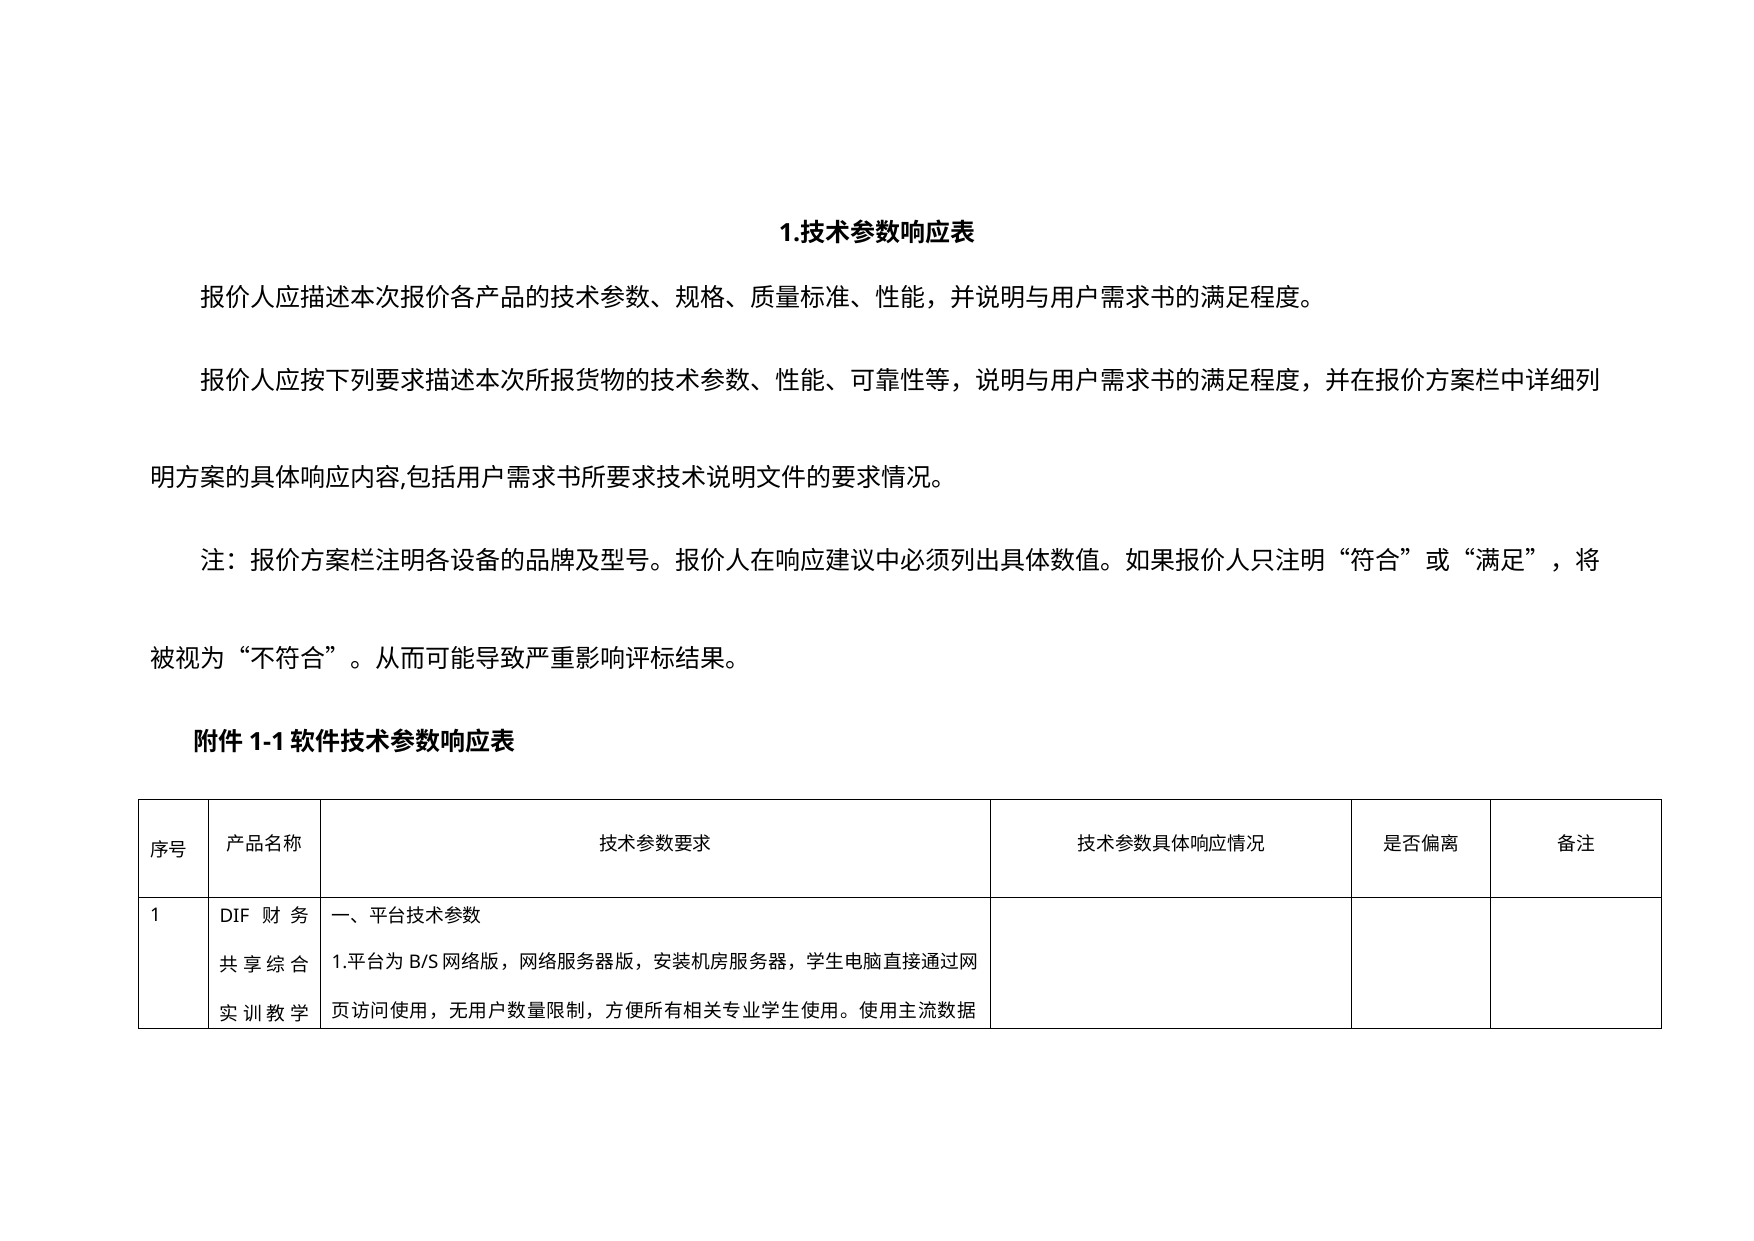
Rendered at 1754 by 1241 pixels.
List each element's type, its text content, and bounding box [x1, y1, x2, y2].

table_header 技术参数要求 [321, 800, 990, 897]
table_cell [1352, 898, 1490, 1028]
table_cell [1491, 898, 1661, 1028]
text 注：报价方案栏注明各设备的品牌及型号。报价人在响应建议中必须列出具体数值。如果报价人只注明“符合”或“满足”，将被视为“不符合”。从而可能导致严重影响评标结果。 [150, 526, 1604, 689]
table_header 序号 [139, 800, 208, 897]
table_cell 1 [139, 898, 208, 1028]
table_header 产品名称 [209, 800, 320, 897]
table_cell DIF财务共享综合实训教学平台 [209, 898, 320, 1028]
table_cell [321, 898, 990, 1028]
text 附件1-1软件技术参数响应表 [194, 707, 1604, 772]
text 报价人应按下列要求描述本次所报货物的技术参数、性能、可靠性等，说明与用户需求书的满足程度，并在报价方案栏中详细列明方案的具体响应内容,包括用户需求书所要求技术说明文件的要求情况。 [150, 346, 1604, 508]
table_cell [991, 898, 1351, 1028]
table_header 是否偏离 [1352, 800, 1490, 897]
text 报价人应描述本次报价各产品的技术参数、规格、质量标准、性能，并说明与用户需求书的满足程度。 [150, 263, 1604, 328]
table_header 备注 [1491, 800, 1661, 897]
text 1.技术参数响应表 [150, 198, 1604, 263]
table_header 技术参数具体响应情况 [991, 800, 1351, 897]
